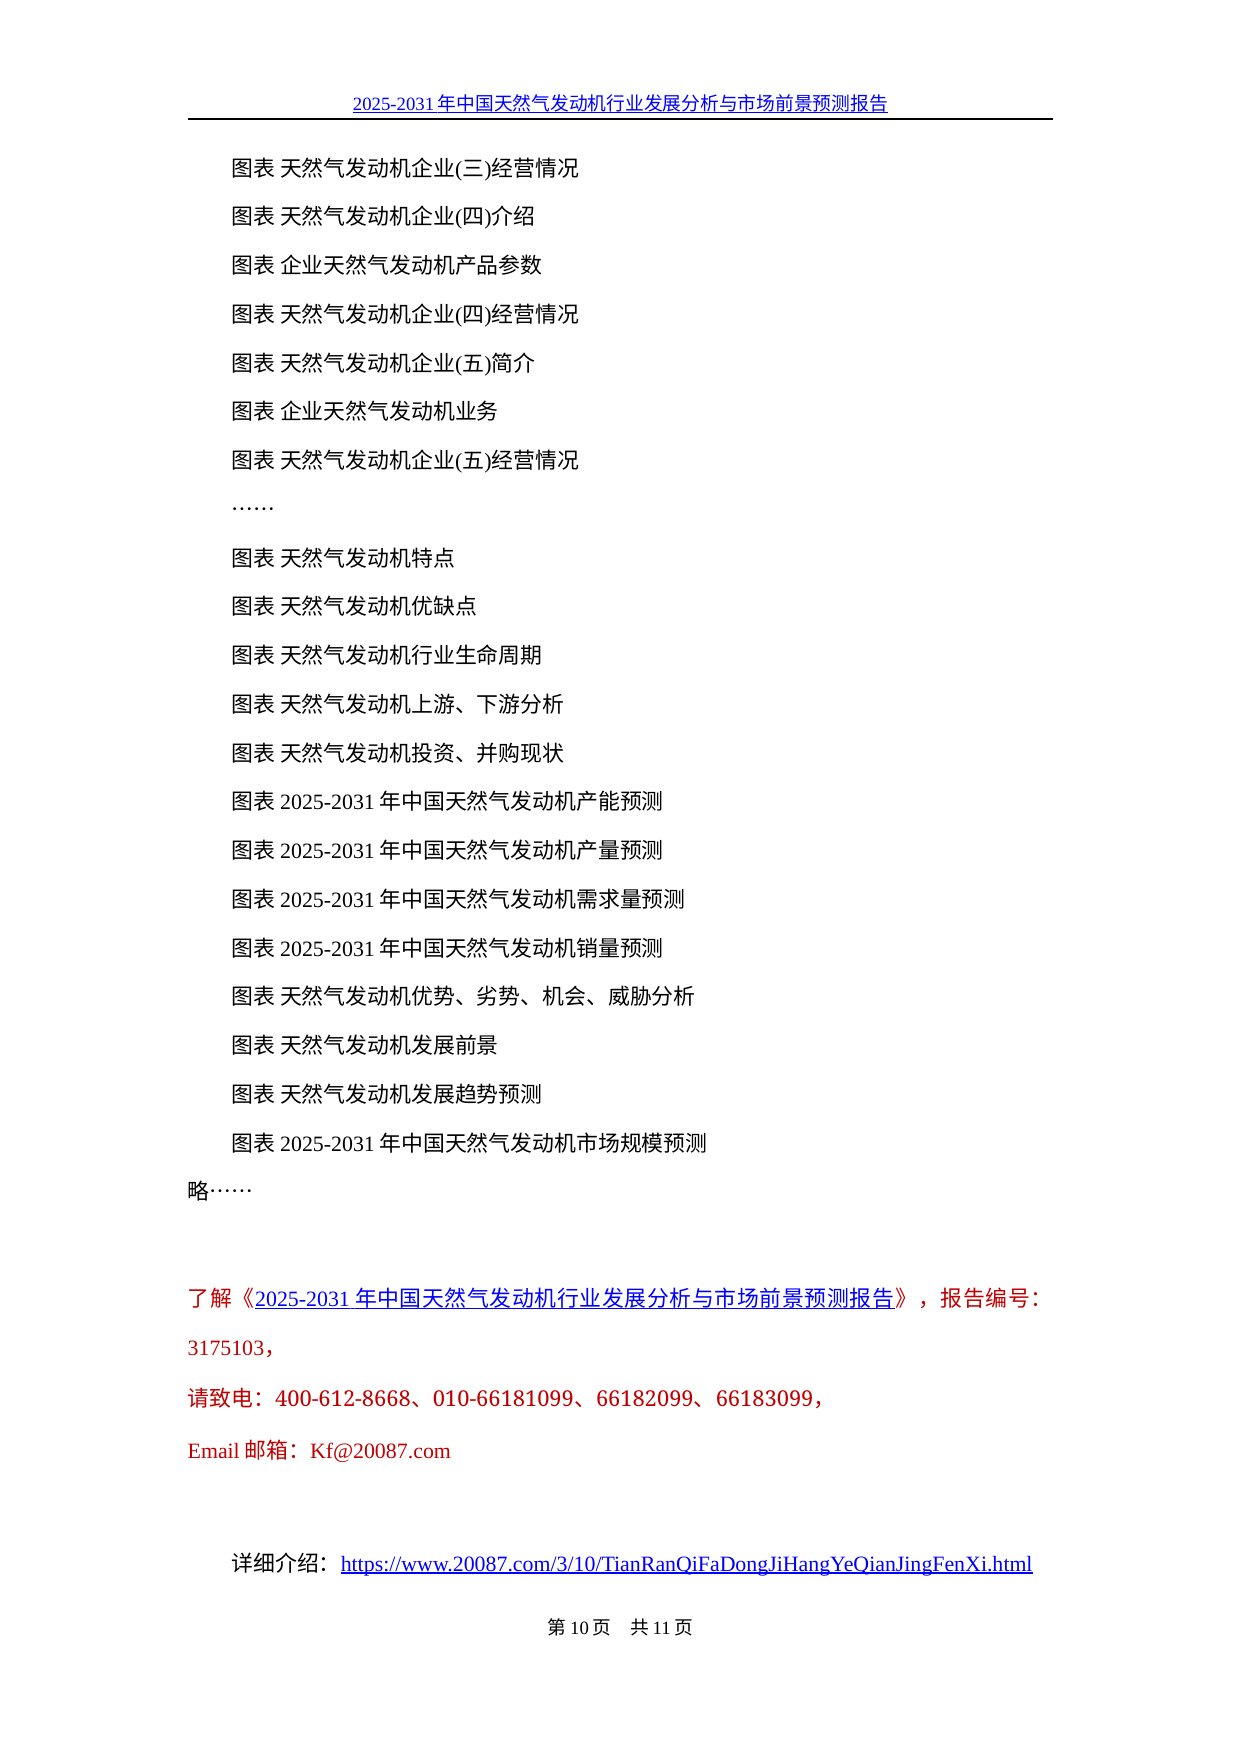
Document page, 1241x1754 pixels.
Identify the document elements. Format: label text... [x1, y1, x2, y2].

text 请致电：400-612-8668、010-66181099、66182099、66183099， [187, 1381, 1053, 1413]
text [187, 150, 1053, 1206]
text 了解《2025-2031年中国天然气发动机行业发展分析与市场前景预测报告》，报告编号：3175103， [187, 1280, 1053, 1362]
text 详细介绍：https://www.20087.com/3/10/TianRanQiFaDongJiHangYeQianJingFenXi.html [187, 1545, 1053, 1578]
text Email邮箱：Kf@20087.com [187, 1432, 1053, 1465]
